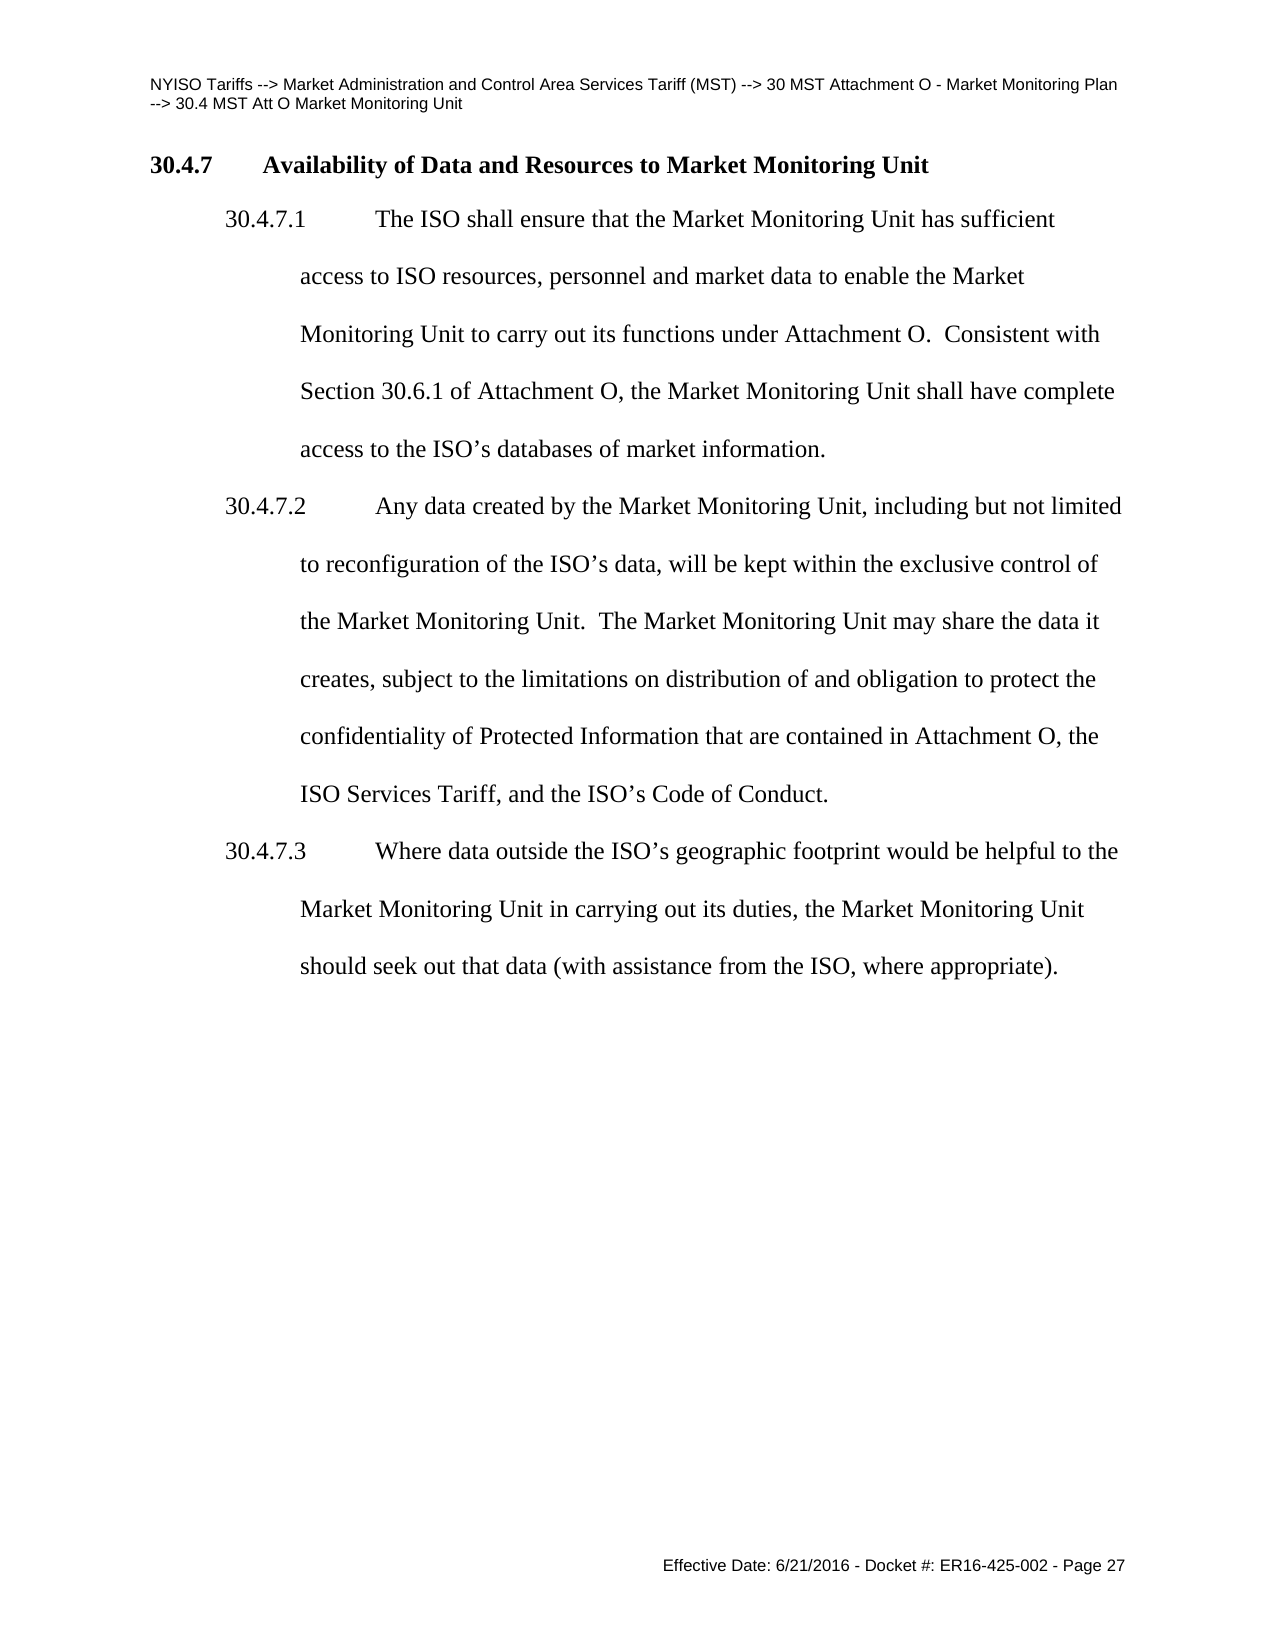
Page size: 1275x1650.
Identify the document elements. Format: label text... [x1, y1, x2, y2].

subtitle 30.4.7 Availability of Data and Resources to Market Monitoring Unit [150, 150, 1059, 179]
text 30.4.7.3 Where data outside the ISO’s geographic footprint would be helpful to the Market Monitoring Unit in carrying out its duties, the Market Monitoring Unit should seek out that data (with assistance from the ISO, where appropriate). [225, 836, 1125, 980]
text 30.4.7.2 Any data created by the Market Monitoring Unit, including but not limited to reconfiguration of the ISO’s data, will be kept within the exclusive control of the Market Monitoring Unit. The Market Monitoring Unit may share the data it creates, subject to the limitations on distribution of and obligation to protect the confidentiality of Protected Information that are contained in Attachment O, the ISO Services Tariff, and the ISO’s Code of Conduct. [225, 491, 1125, 807]
text 30.4.7.1 The ISO shall ensure that the Market Monitoring Unit has sufficient access to ISO resources, personnel and market data to enable the Market Monitoring Unit to carry out its functions under Attachment O. Consistent with Section 30.6.1 of Attachment O, the Market Monitoring Unit shall have complete access to the ISO’s databases of market information. [225, 204, 1125, 462]
